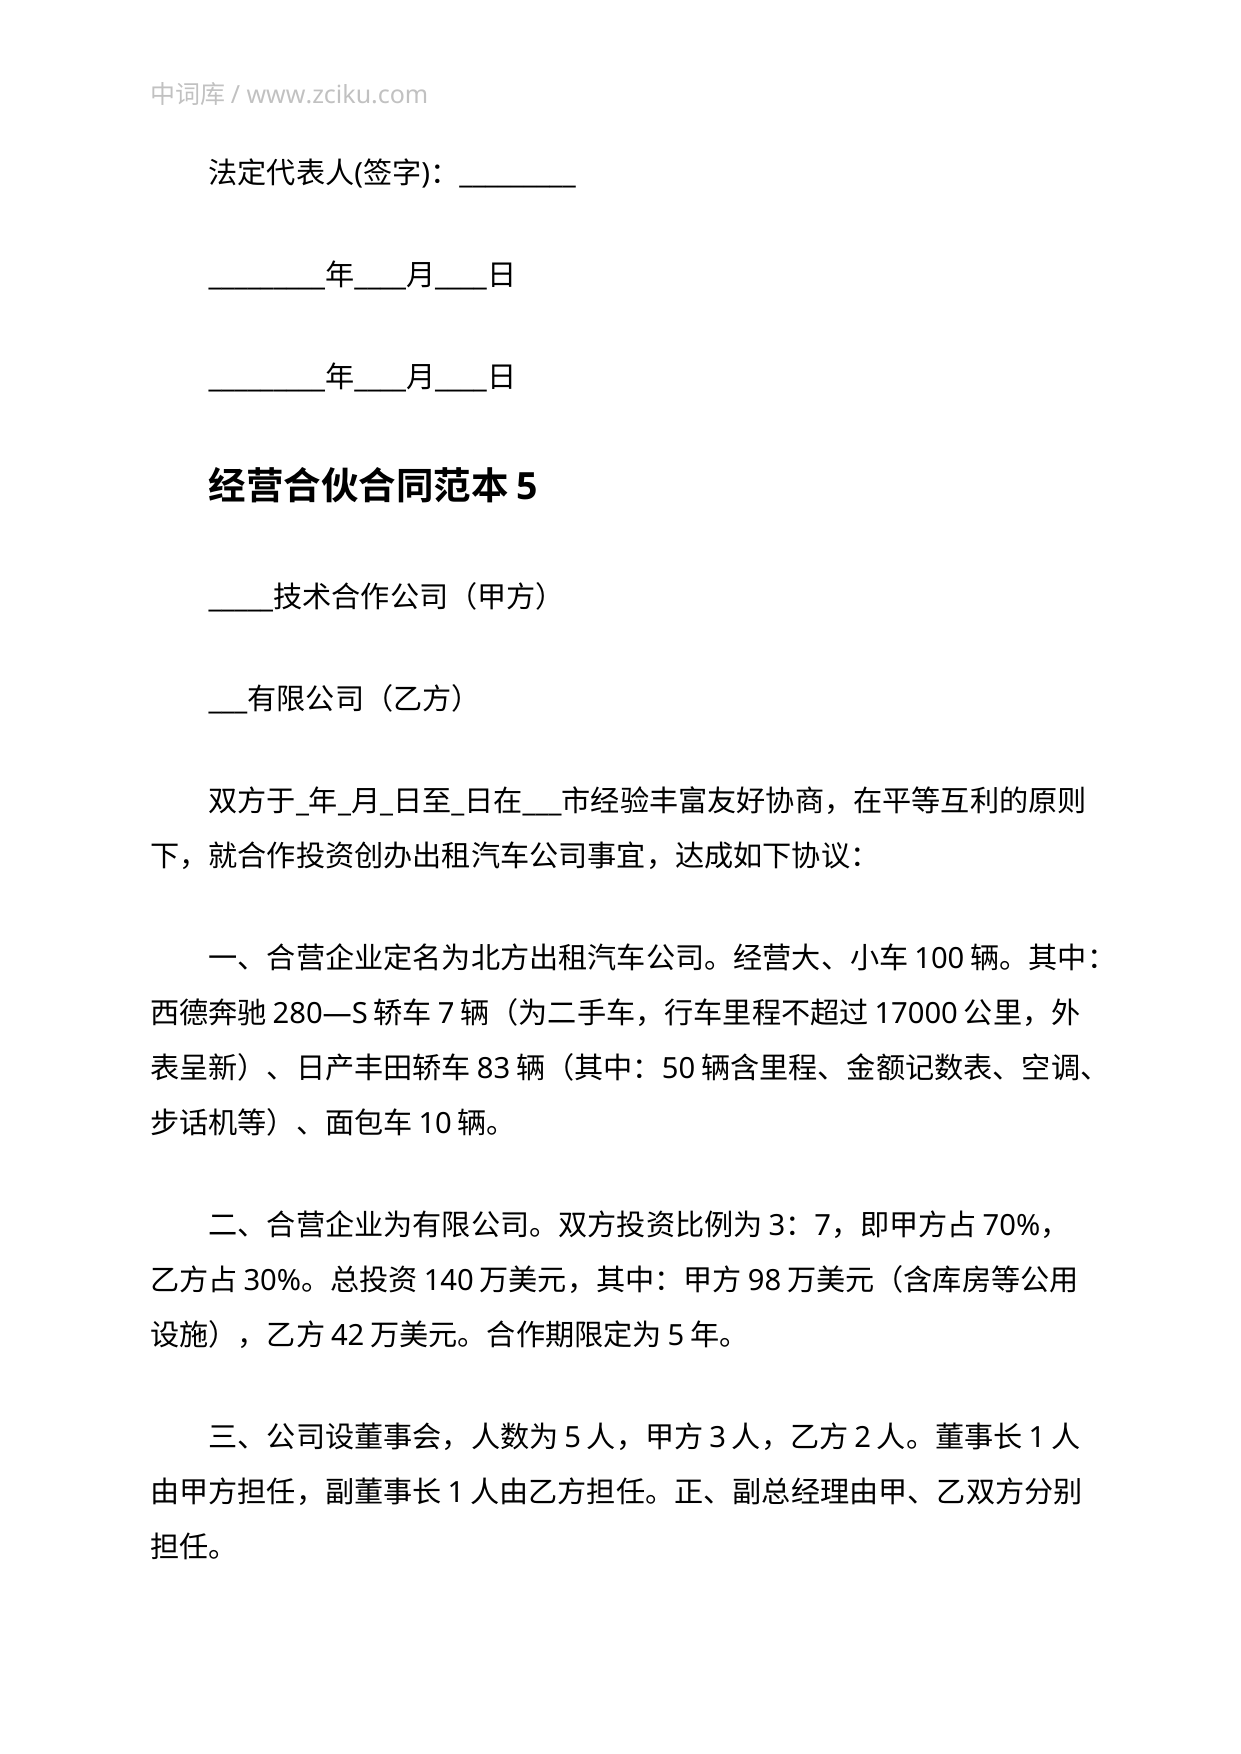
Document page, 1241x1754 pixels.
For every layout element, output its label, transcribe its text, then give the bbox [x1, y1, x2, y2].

text 法定代表人(签字)：_________ [150, 150, 1090, 192]
text 三、公司设董事会，人数为5人，甲方3人，乙方2人。董事长1人由甲方担任，副董事长1人由乙方担任。正、副总经理由甲、乙双方分别担任。 [150, 1413, 1090, 1566]
text _____技术合作公司（甲方） [150, 573, 1090, 616]
text 一、合营企业定名为北方出租汽车公司。经营大、小车100辆。其中：西德奔驰280—S轿车7辆（为二手车，行车里程不超过17000公里，外表呈新）、日产丰田轿车83辆（其中：50辆含里程、金额记数表、空调、步话机等）、面包车10辆。 [150, 934, 1090, 1142]
text 经营合伙合同范本5 [150, 456, 1090, 510]
text 双方于_年_月_日至_日在___市经验丰富友好协商，在平等互利的原则下，就合作投资创办出租汽车公司事宜，达成如下协议： [150, 777, 1090, 875]
text _________年____月____日 [150, 252, 1090, 294]
text ___有限公司（乙方） [150, 676, 1090, 718]
text _________年____月____日 [150, 354, 1090, 396]
text 二、合营企业为有限公司。双方投资比例为3：7，即甲方占70%，乙方占30%。总投资140万美元，其中：甲方98万美元（含库房等公用设施），乙方42万美元。合作期限定为5年。 [150, 1201, 1090, 1354]
